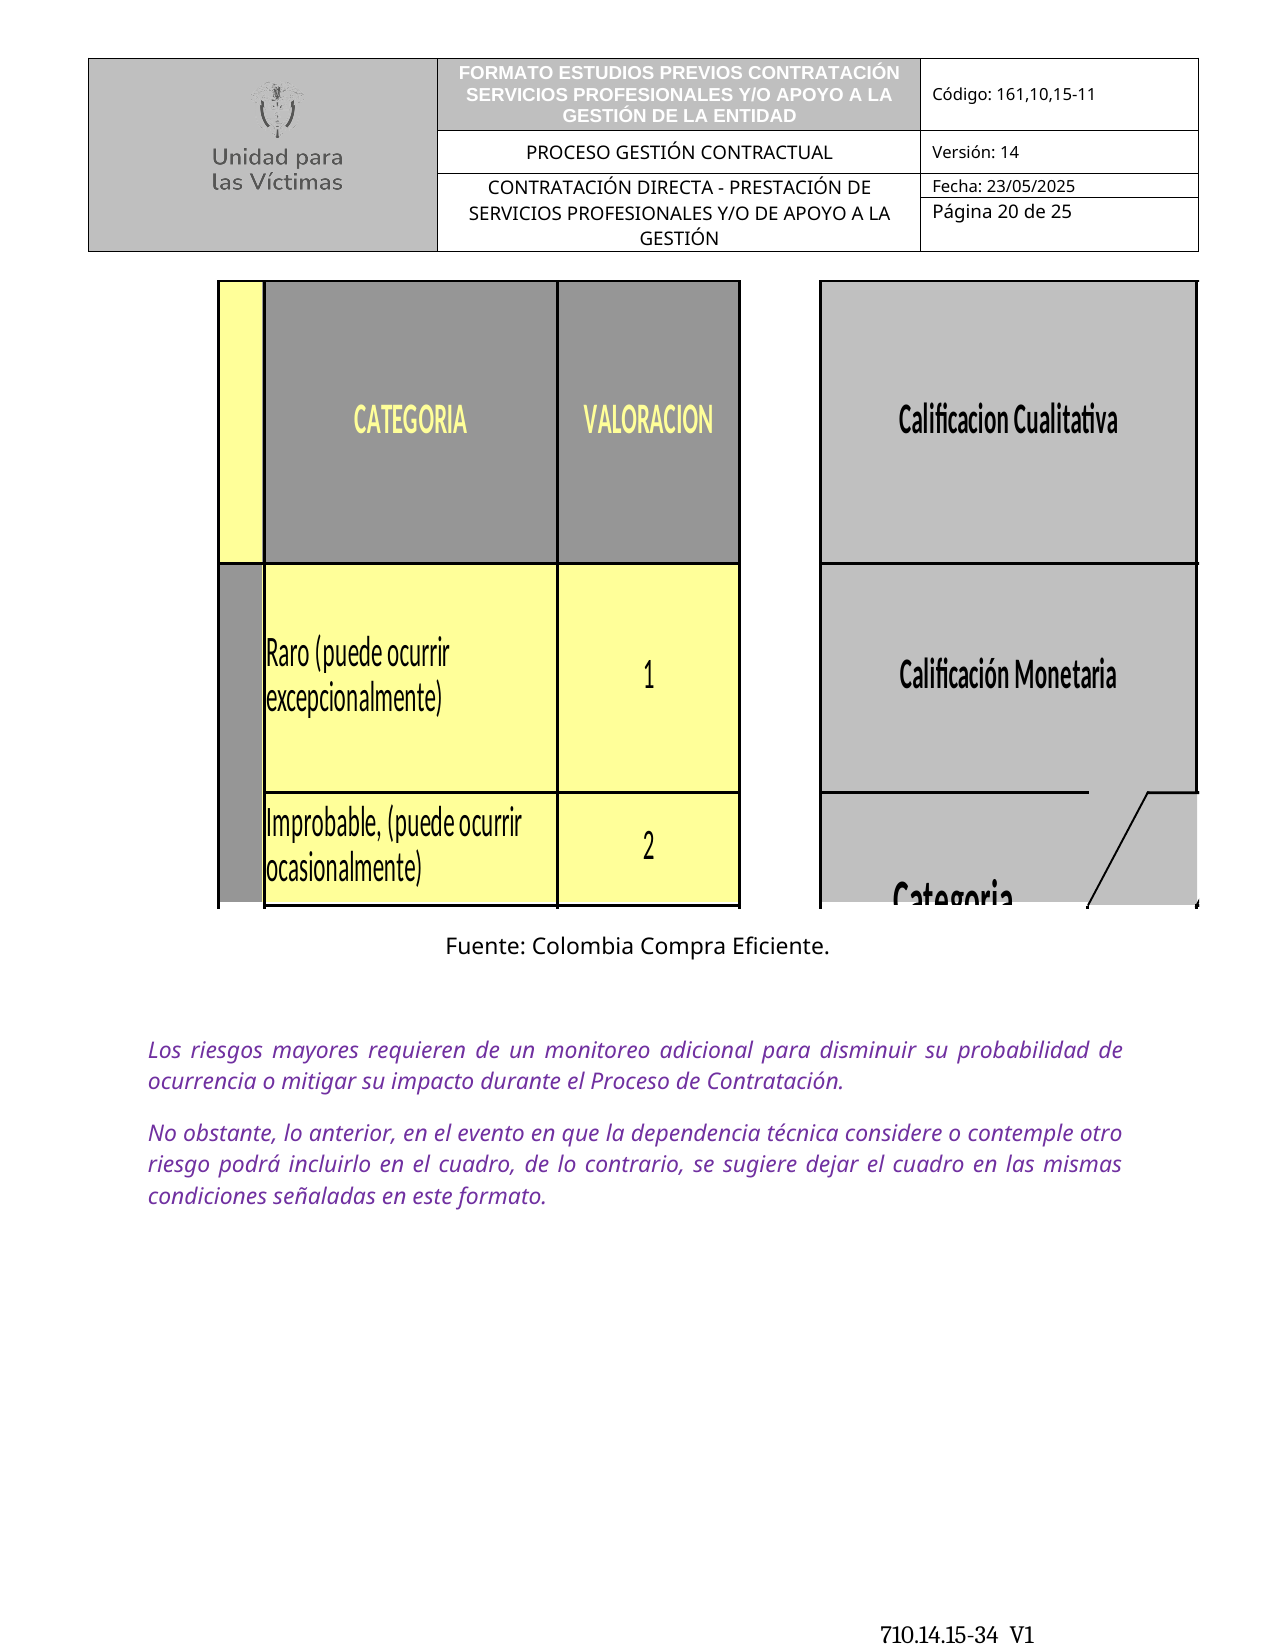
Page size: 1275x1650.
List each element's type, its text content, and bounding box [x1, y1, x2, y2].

text Fuente: Colombia Compra Eficiente. [148, 930, 1127, 961]
picture [208, 74, 349, 196]
text Los riesgos mayores requieren de un monitoreo adicional para disminuir su probabilidad de ocurrencia o mitigar su impacto durante el Proceso de Contratación. [148, 1034, 1127, 1096]
text No obstante, lo anterior, en el evento en que la dependencia técnica considere o contemple otro riesgo podrá incluirlo en el cuadro, de lo contrario, se sugiere dejar el cuadro en las mismas condiciones señaladas en este formato. [148, 1117, 1127, 1211]
